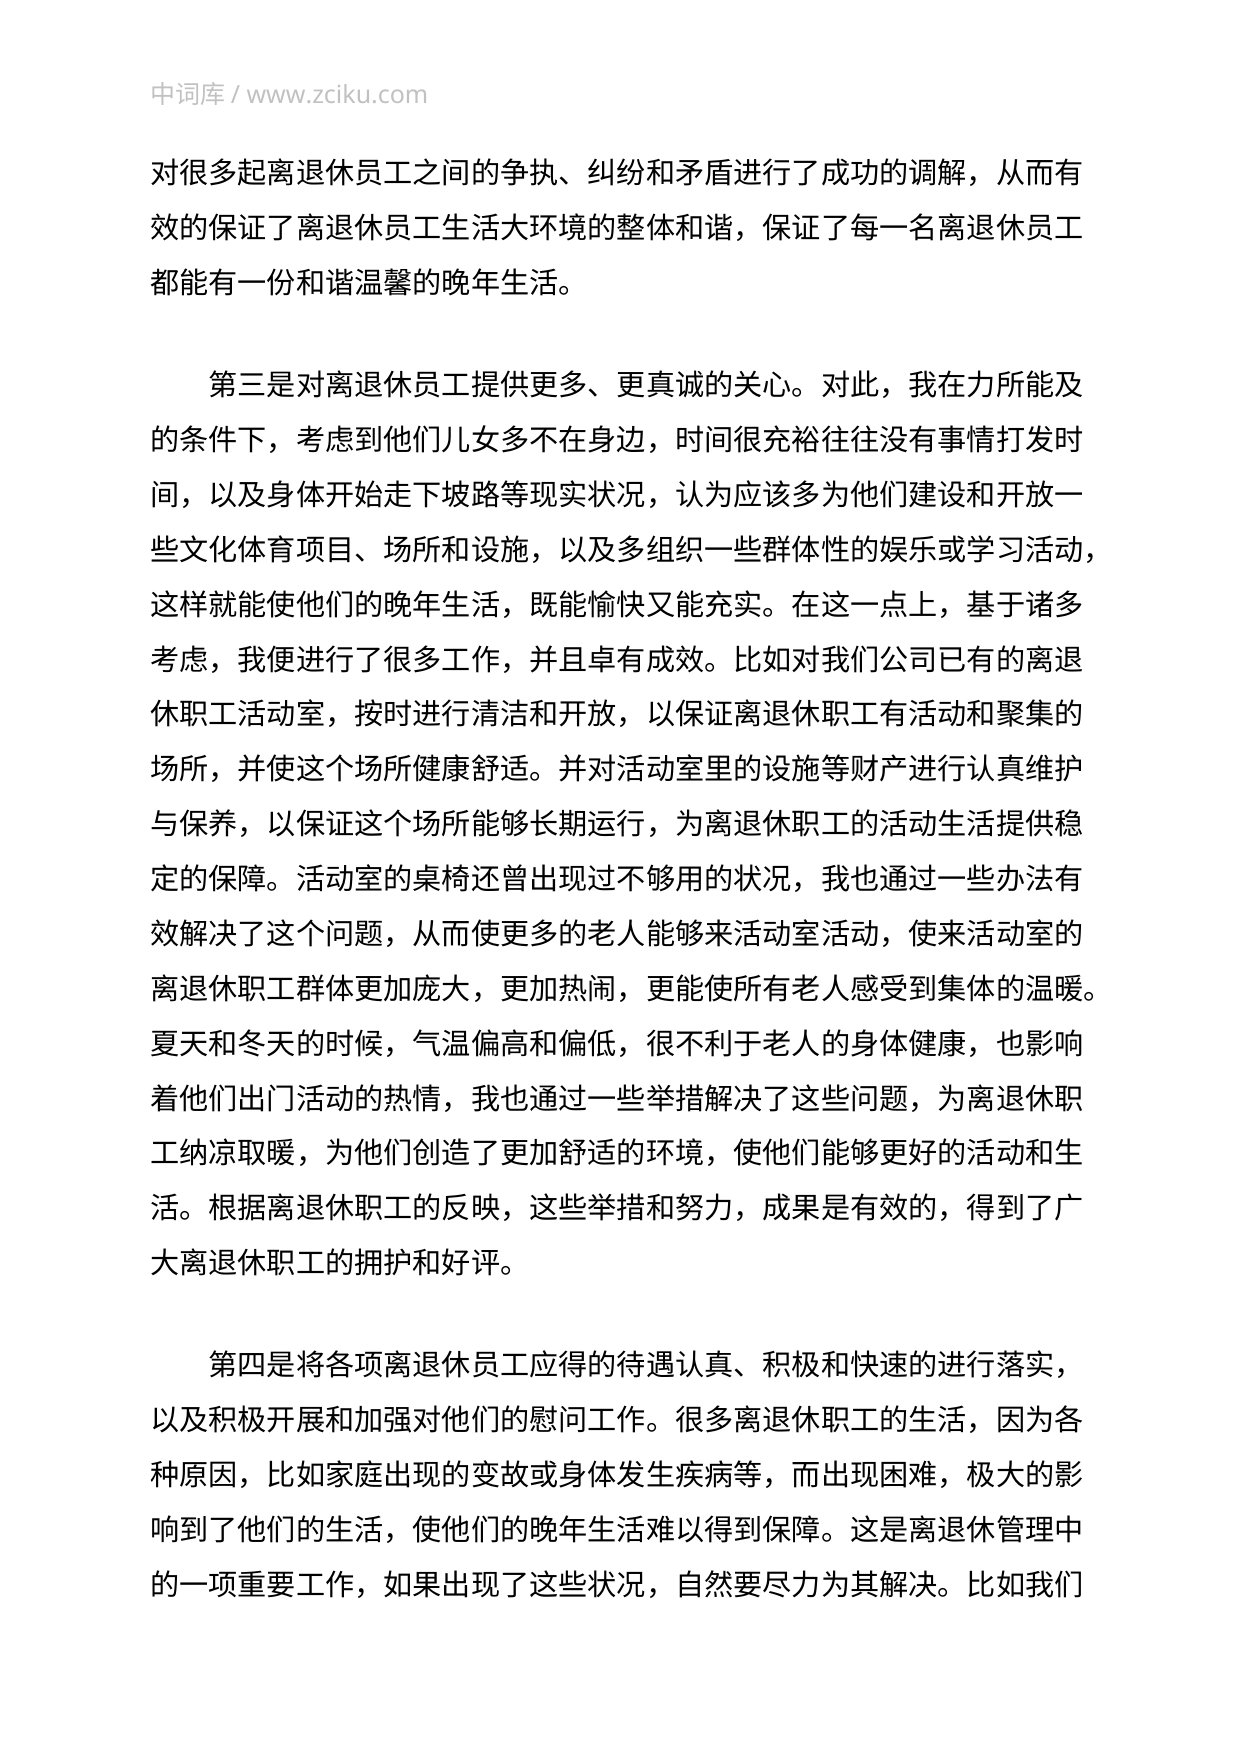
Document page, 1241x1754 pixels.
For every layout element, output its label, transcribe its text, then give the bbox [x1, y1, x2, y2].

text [150, 1342, 1090, 1603]
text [150, 150, 1090, 302]
text 第三是对离退休员工提供更多、更真诚的关心。对此，我在力所能及的条件下，考虑到他们儿女多不在身边，时间很充裕往往没有事情打发时间，以及身体开始走下坡路等现实状况，认为应该多为他们建设和开放一些文化体育项目、场所和设施，以及多组织一些群体性的娱乐或学习活动，这样就能使他们的晚年生活，既能愉快又能充实。在这一点上，基于诸多考虑，我便进行了很多工作，并且卓有成效。比如对我们公司已有的离退休职工活动室，按时进行清洁和开放，以保证离退休职工有活动和聚集的场所，并使这个场所健康舒适。并对活动室里的设施等财产进行认真维护与保养，以保证这个场所能够长期运行，为离退休职工的活动生活提供稳定的保障。活动室的桌椅还曾出现过不够用的状况，我也通过一些办法有效解决了这个问题，从而使更多的老人能够来活动室活动，使来活动室的离退休职工群体更加庞大，更加热闹，更能使所有老人感受到集体的温暖。夏天和冬天的时候，气温偏高和偏低，很不利于老人的身体健康，也影响着他们出门活动的热情，我也通过一些举措解决了这些问题，为离退休职工纳凉取暖，为他们创造了更加舒适的环境，使他们能够更好的活动和生活。根据离退休职工的反映，这些举措和努力，成果是有效的，得到了广大离退休职工的拥护和好评。 [150, 362, 1090, 1282]
